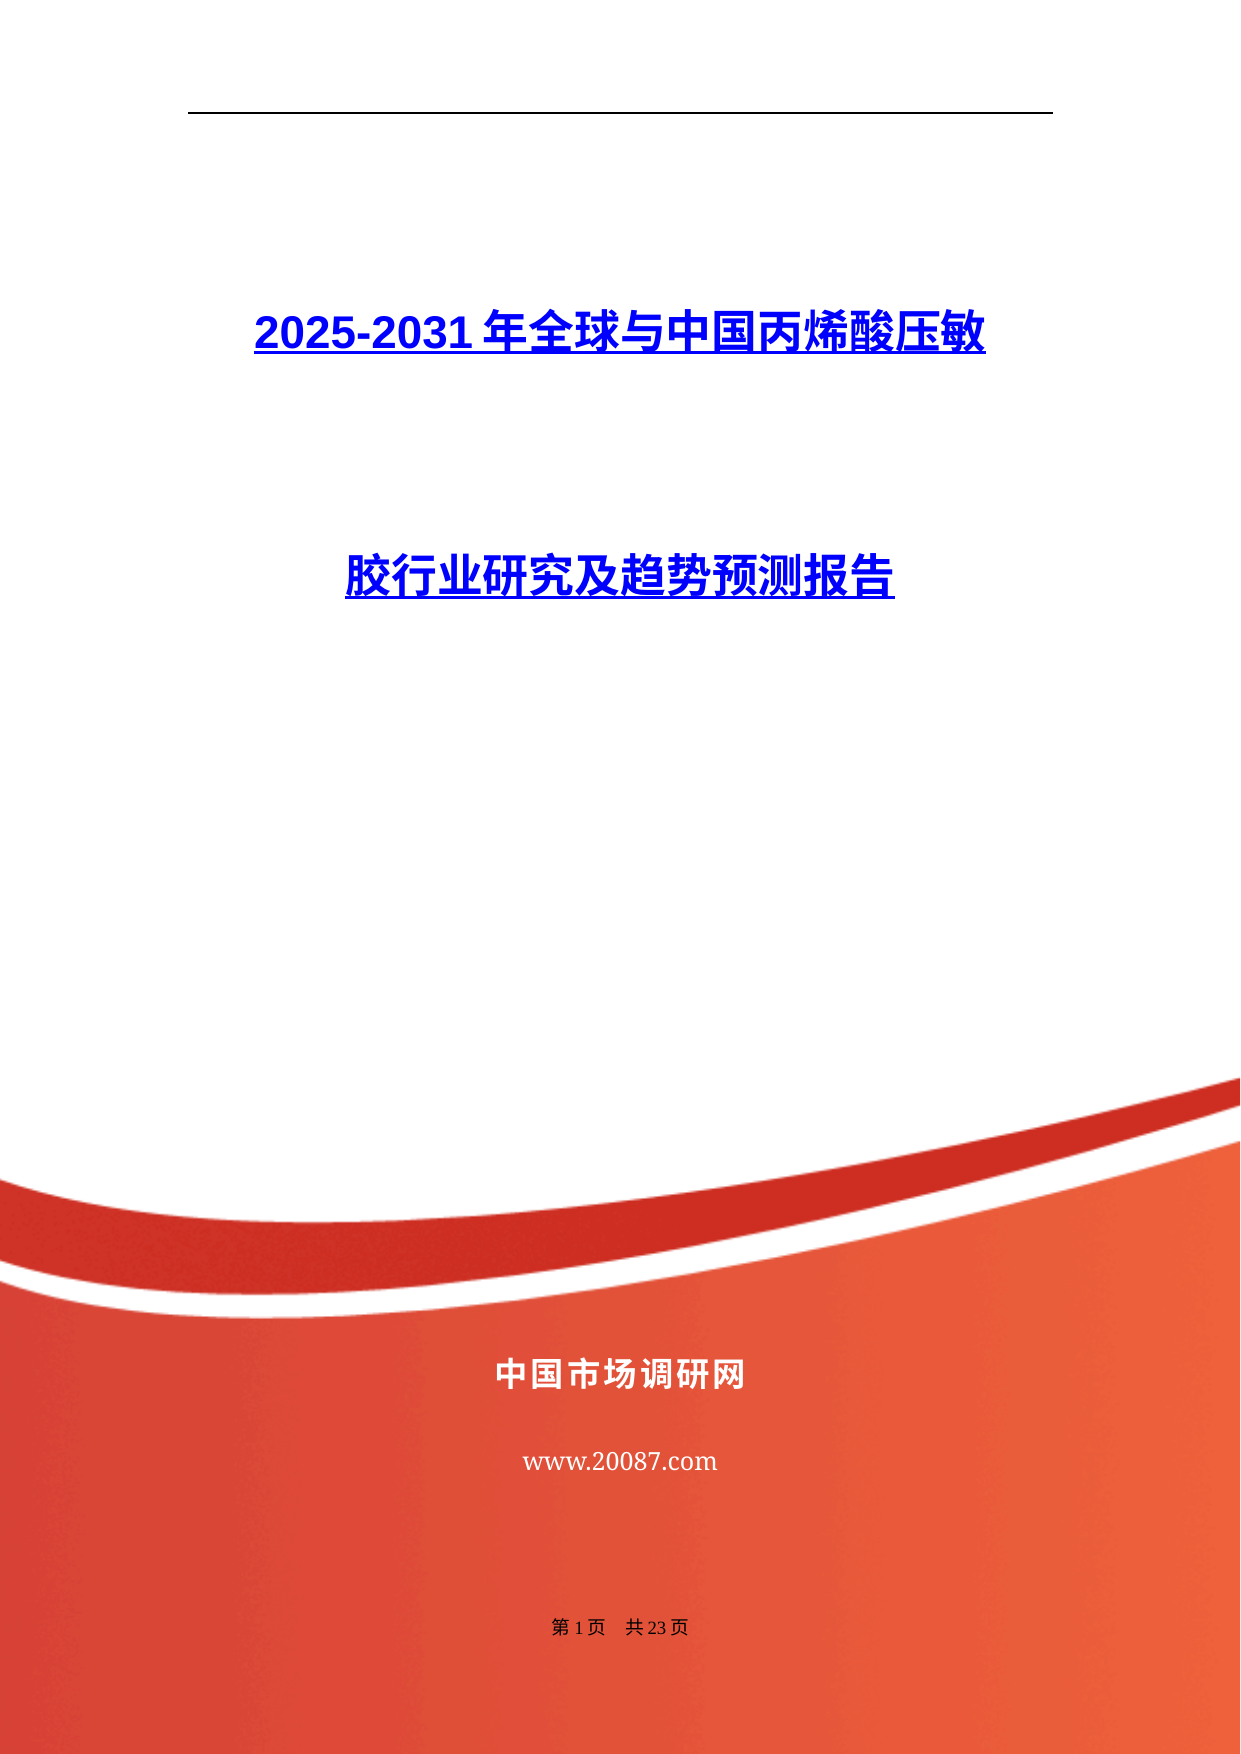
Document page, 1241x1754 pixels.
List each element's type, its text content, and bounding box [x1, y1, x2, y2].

subtitle 中国市场调研网 [187, 1339, 1053, 1404]
table_header 2025-2031年全球与中国丙烯酸压敏胶行业研究及趋势预测报告 [188, 207, 1053, 773]
picture [0, 1006, 1241, 1754]
text www.20087.com [187, 1428, 1053, 1493]
